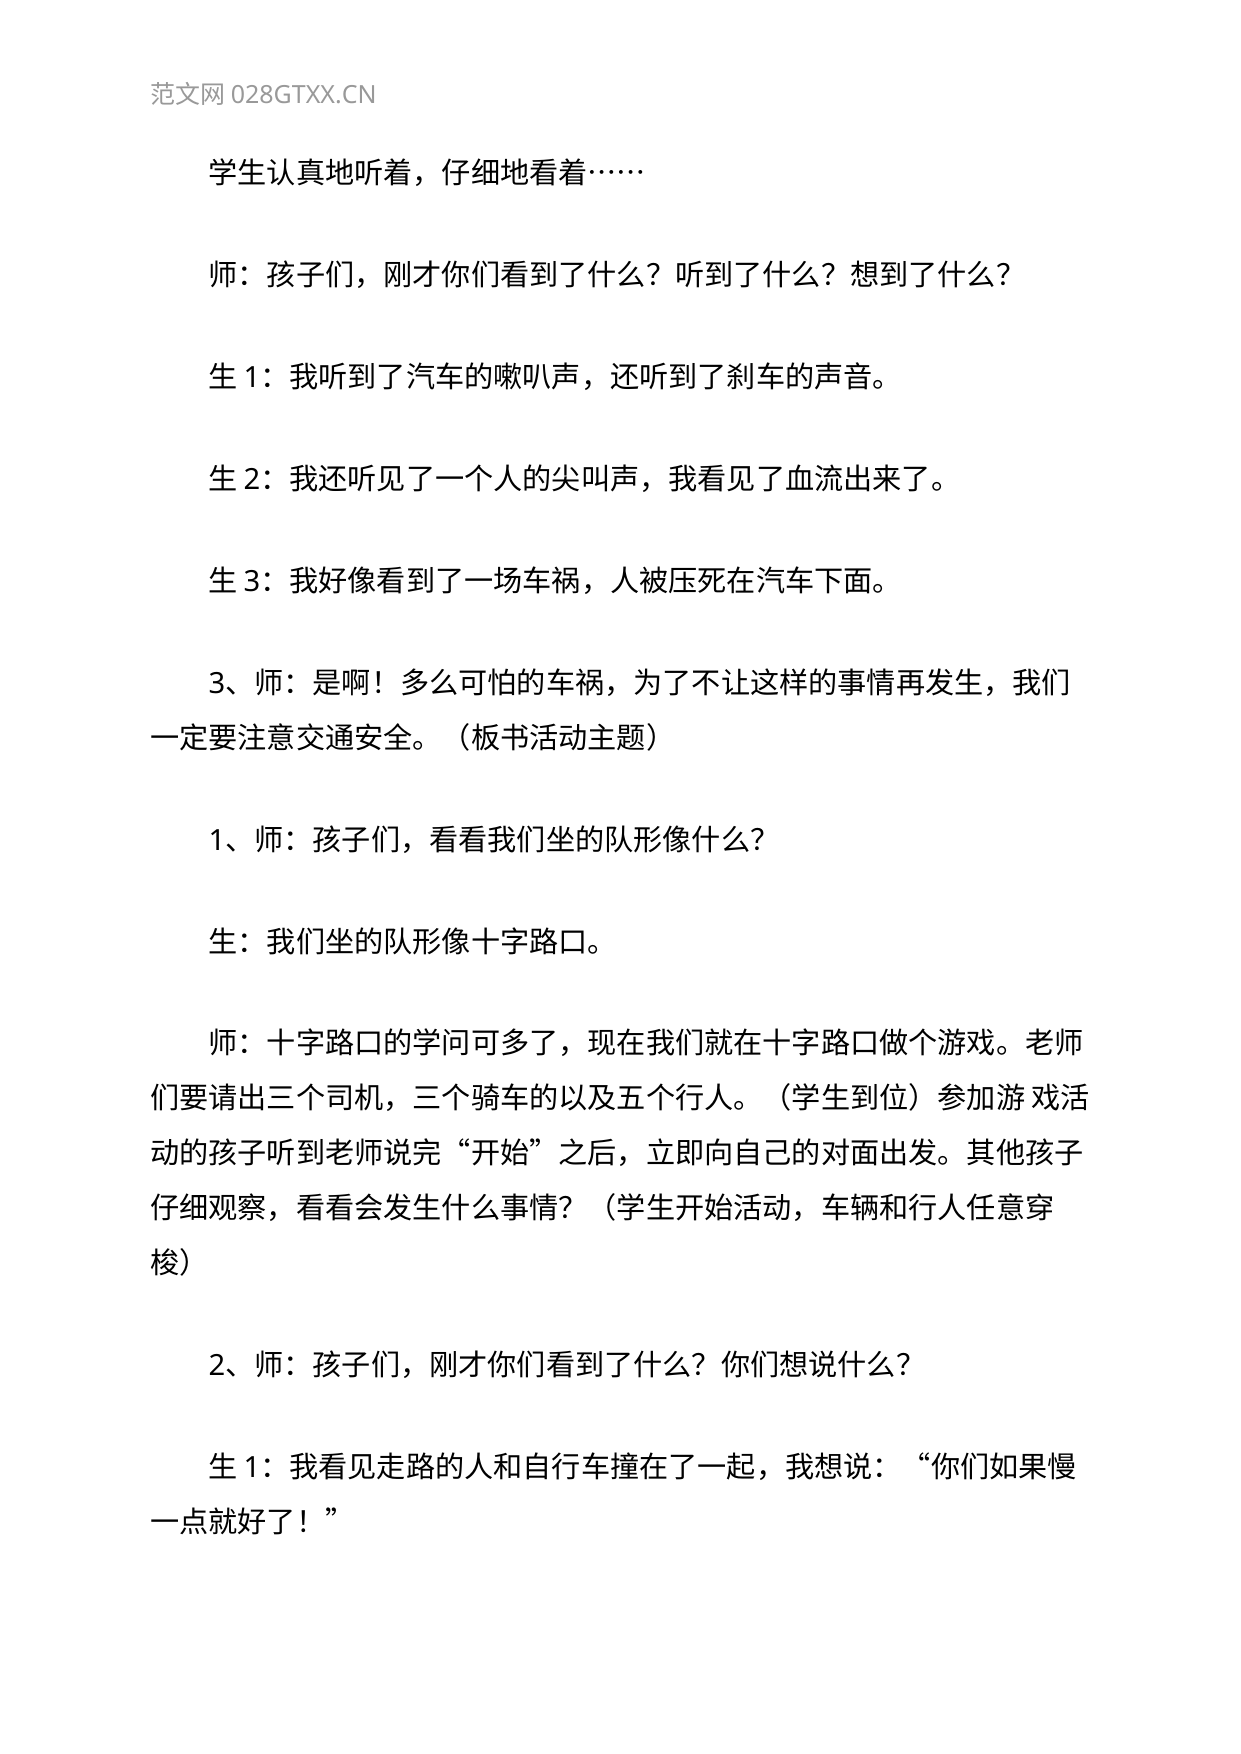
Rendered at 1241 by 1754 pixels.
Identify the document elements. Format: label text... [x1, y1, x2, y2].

text 生2：我还听见了一个人的尖叫声，我看见了血流出来了。 [150, 456, 1090, 498]
text 生：我们坐的队形像十字路口。 [150, 918, 1090, 961]
text 生1：我看见走路的人和自行车撞在了一起，我想说：“你们如果慢一点就好了！” [150, 1443, 1090, 1541]
text 1、师：孩子们，看看我们坐的队形像什么？ [150, 816, 1090, 859]
text 2、师：孩子们，刚才你们看到了什么？你们想说什么？ [150, 1341, 1090, 1384]
text 学生认真地听着，仔细地看着…… [150, 150, 1090, 192]
text 师：孩子们，刚才你们看到了什么？听到了什么？想到了什么？ [150, 252, 1090, 294]
text 生3：我好像看到了一场车祸，人被压死在汽车下面。 [150, 557, 1090, 600]
text 3、师：是啊！多么可怕的车祸，为了不让这样的事情再发生，我们一定要注意交通安全。（板书活动主题） [150, 659, 1090, 757]
text 生1：我听到了汽车的嗽叭声，还听到了刹车的声音。 [150, 353, 1090, 396]
text 师：十字路口的学问可多了，现在我们就在十字路口做个游戏。老师们要请出三个司机，三个骑车的以及五个行人。（学生到位）参加游 戏活动的孩子听到老师说完“开始”之后，立即向自己的对面出发。其他孩子仔细观察，看看会发生什么事情？（学生开始活动，车辆和行人任意穿梭） [150, 1020, 1090, 1282]
